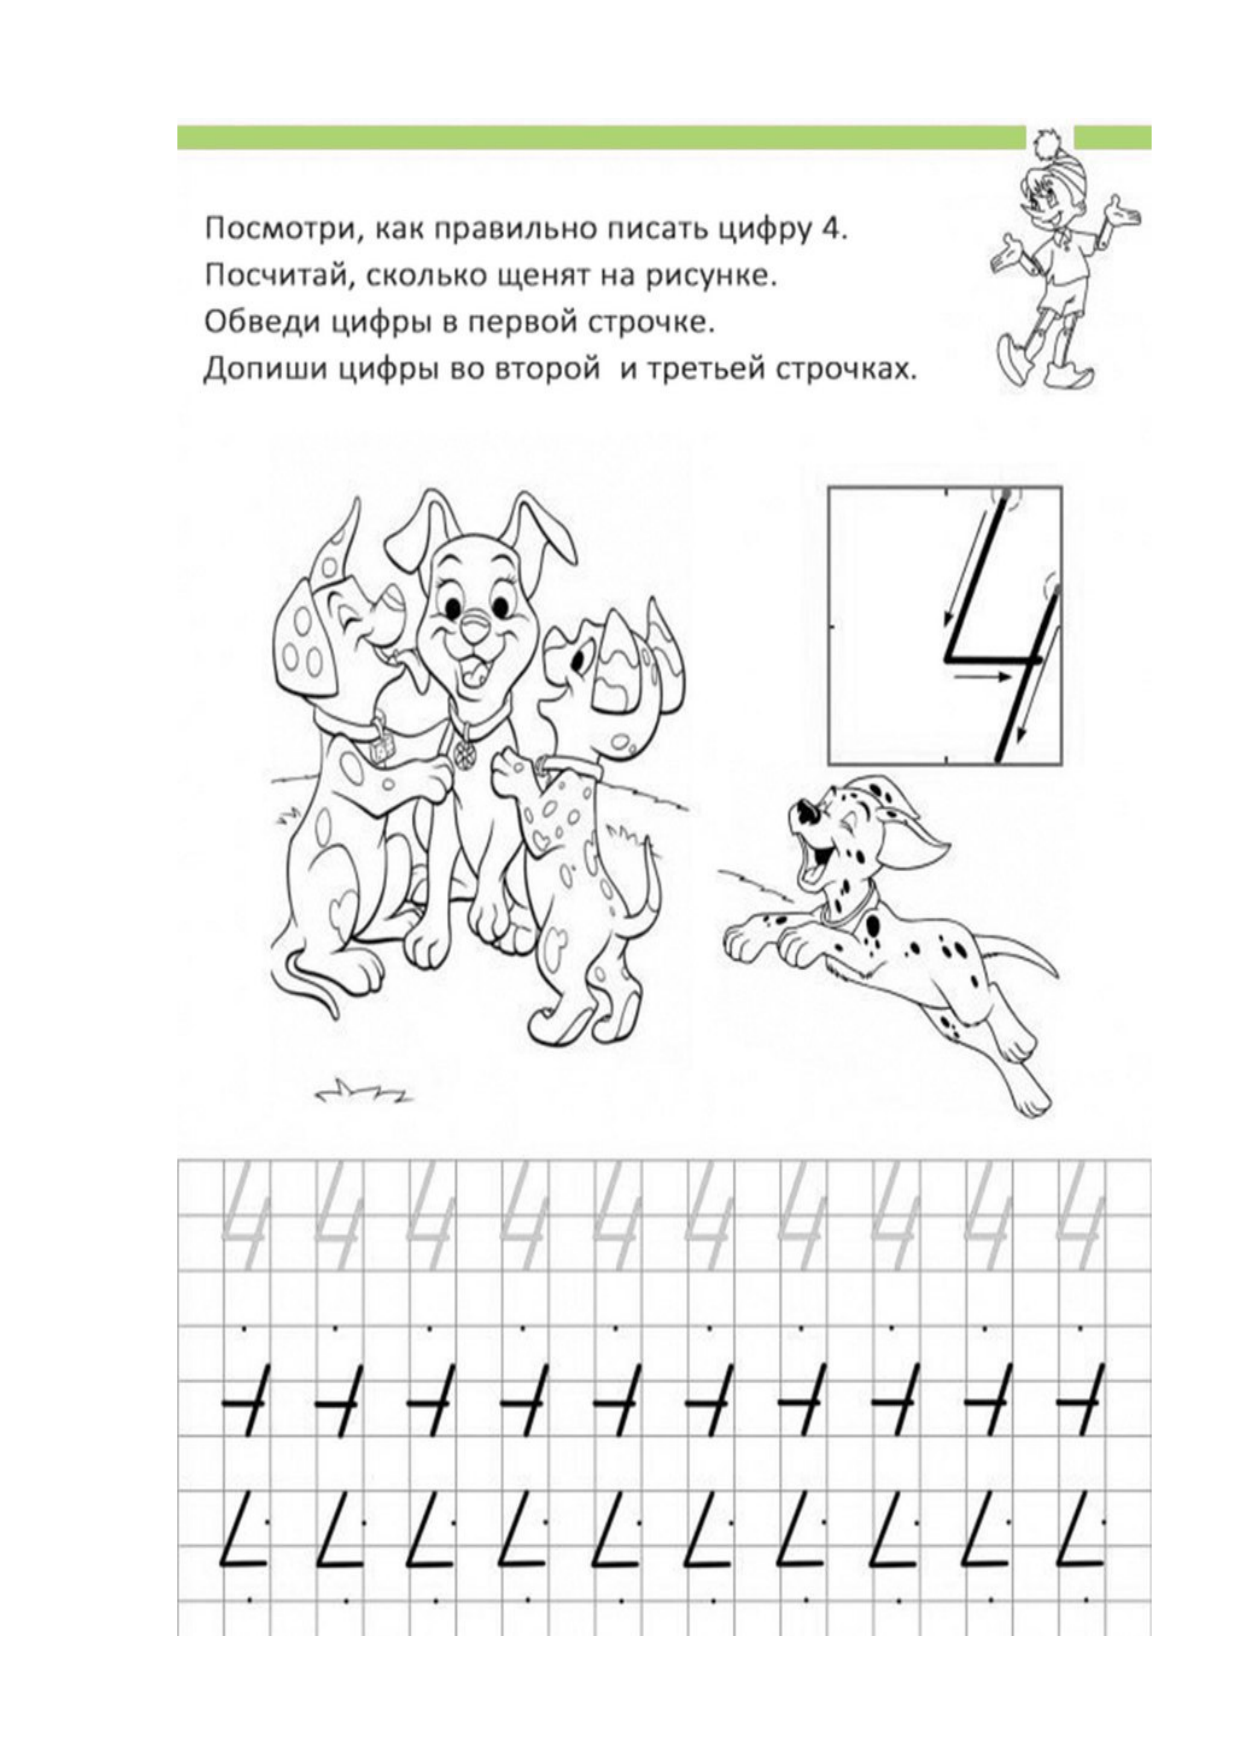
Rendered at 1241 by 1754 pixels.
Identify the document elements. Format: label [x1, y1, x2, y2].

picture [177, 118, 1152, 1636]
